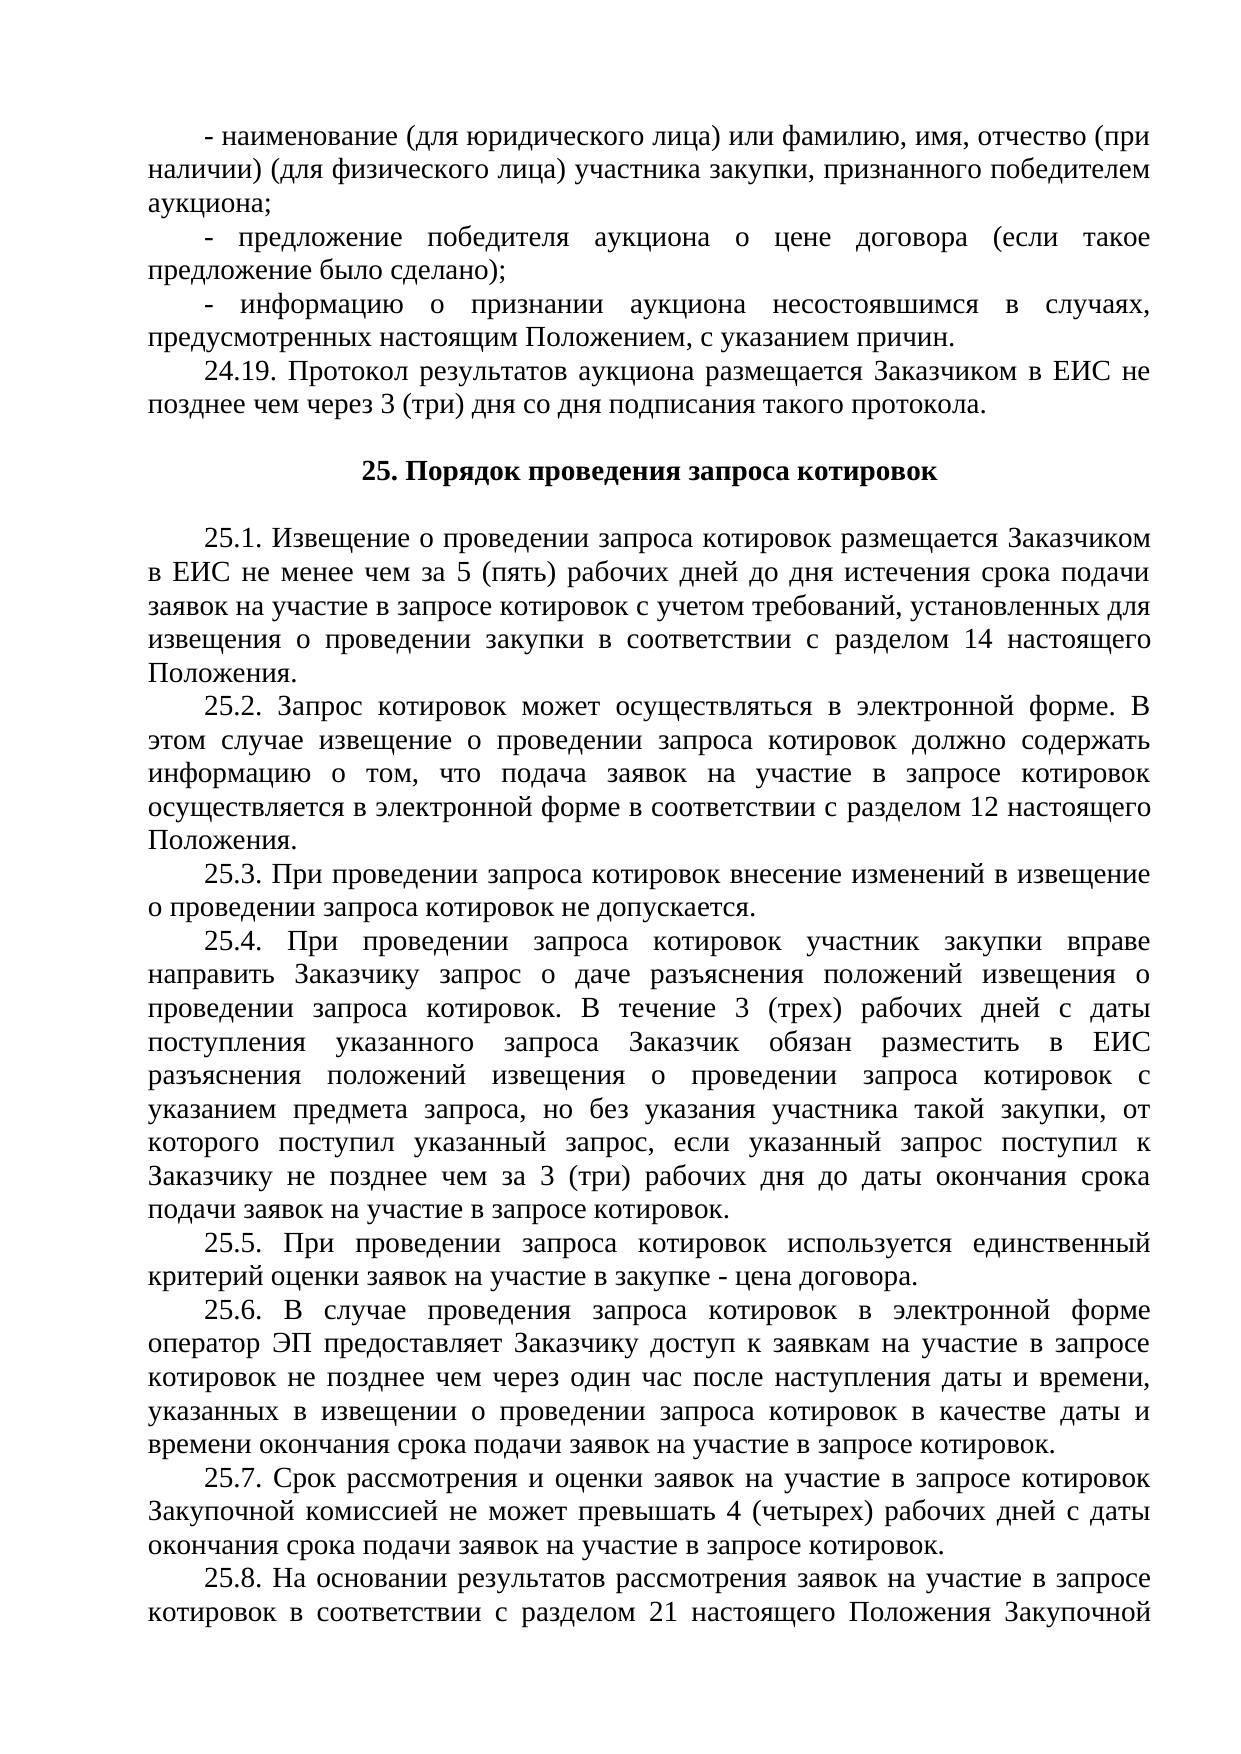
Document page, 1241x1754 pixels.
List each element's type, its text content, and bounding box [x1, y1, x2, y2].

text 25.5. При проведении запроса котировок используется единственный критерий оценки заявок на участие в закупке - цена договора. [148, 1225, 1152, 1292]
text 25.1. Извещение о проведении запроса котировок размещается Заказчиком в ЕИС не менее чем за 5 (пять) рабочих дней до дня истечения срока подачи заявок на участие в запросе котировок с учетом требований, установленных для извещения о проведении закупки в соответствии с разделом 14 настоящего Положения. [148, 521, 1152, 688]
text - предложение победителя аукциона о цене договора (если такое предложение было сделано); [148, 219, 1152, 286]
text - наименование (для юридического лица) или фамилию, имя, отчество (при наличии) (для физического лица) участника закупки, признанного победителем аукциона; [148, 118, 1152, 219]
text - информацию о признании аукциона несостоявшимся в случаях, предусмотренных настоящим Положением, с указанием причин. [148, 286, 1152, 353]
text 24.19. Протокол результатов аукциона размещается Заказчиком в ЕИС не позднее чем через 3 (три) дня со дня подписания такого протокола. [148, 353, 1152, 420]
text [148, 1560, 1152, 1627]
text 25.3. При проведении запроса котировок внесение изменений в извещение о проведении запроса котировок не допускается. [148, 856, 1152, 923]
text 25.7. Срок рассмотрения и оценки заявок на участие в запросе котировок Закупочной комиссией не может превышать 4 (четырех) рабочих дней с даты окончания срока подачи заявок на участие в запросе котировок. [148, 1460, 1152, 1560]
title 25. Порядок проведения запроса котировок [148, 453, 1152, 487]
text 25.6. В случае проведения запроса котировок в электронной форме оператор ЭП предоставляет Заказчику доступ к заявкам на участие в запросе котировок не позднее чем через один час после наступления даты и времени, указанных в извещении о проведении запроса котировок в качестве даты и времени окончания срока подачи заявок на участие в запросе котировок. [148, 1292, 1152, 1460]
text 25.2. Запрос котировок может осуществляться в электронной форме. В этом случае извещение о проведении запроса котировок должно содержать информацию о том, что подача заявок на участие в запросе котировок осуществляется в электронной форме в соответствии с разделом 12 настоящего Положения. [148, 688, 1152, 856]
text 25.4. При проведении запроса котировок участник закупки вправе направить Заказчику запрос о даче разъяснения положений извещения о проведении запроса котировок. В течение 3 (трех) рабочих дней с даты поступления указанного запроса Заказчик обязан разместить в ЕИС разъяснения положений извещения о проведении запроса котировок с указанием предмета запроса, но без указания участника такой закупки, от которого поступил указанный запрос, если указанный запрос поступил к Заказчику не позднее чем за 3 (три) рабочих дня до даты окончания срока подачи заявок на участие в запросе котировок. [148, 923, 1152, 1225]
